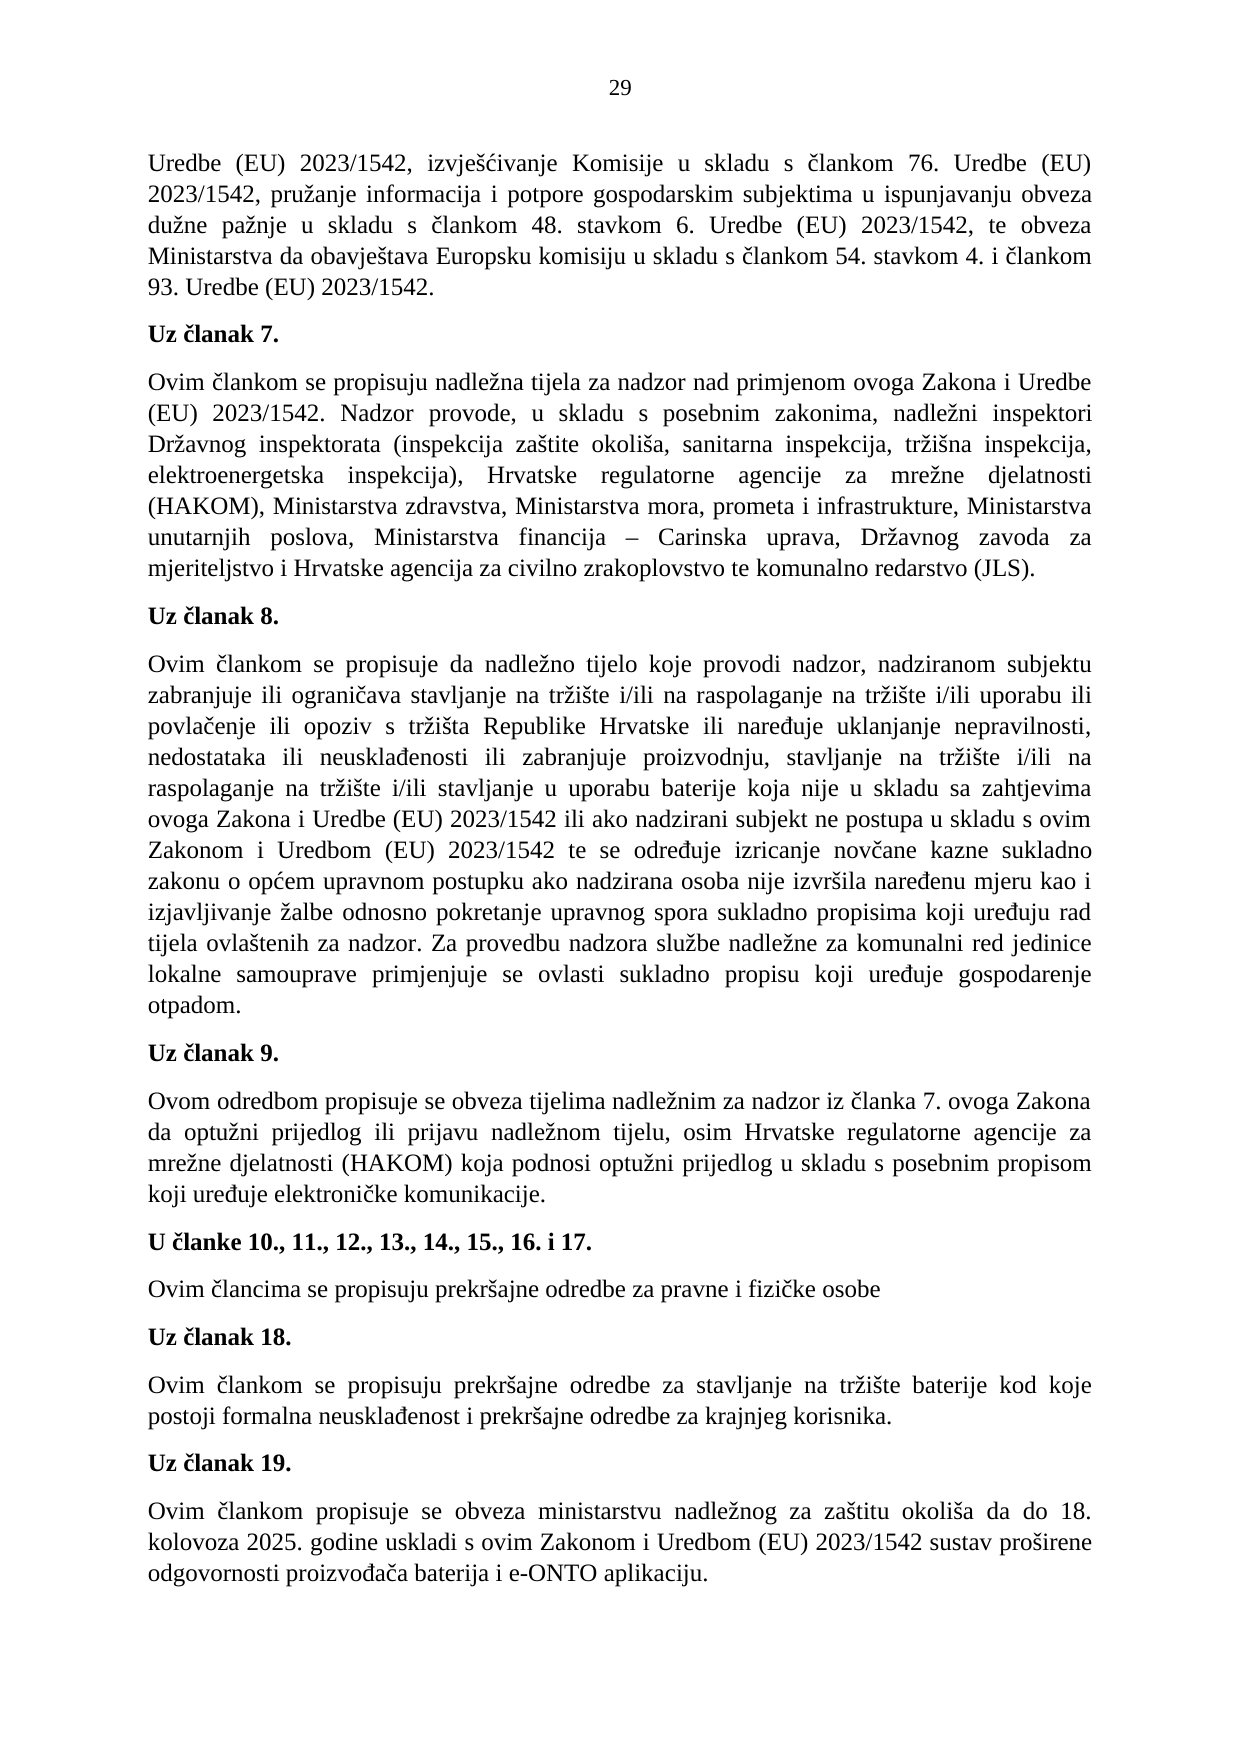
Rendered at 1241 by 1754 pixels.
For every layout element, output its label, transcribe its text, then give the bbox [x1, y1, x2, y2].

text Ovim člancima se propisuju prekršajne odredbe za pravne i fizičke osobe [148, 1274, 1093, 1303]
text Ovom odredbom propisuje se obveza tijelima nadležnim za nadzor iz članka 7. ovoga Zakona da optužni prijedlog ili prijavu nadležnom tijelu, osim Hrvatske regulatorne agencije za mrežne djelatnosti (HAKOM) koja podnosi optužni prijedlog u skladu s posebnim propisom koji uređuje elektroničke komunikacije. [148, 1086, 1093, 1208]
text Ovim člankom se propisuju prekršajne odredbe za stavljanje na tržište baterije kod koje postoji formalna neusklađenost i prekršajne odredbe za krajnjeg korisnika. [148, 1370, 1093, 1429]
text Uz članak 7. [148, 319, 1093, 348]
text Uz članak 9. [148, 1038, 1093, 1067]
text Uz članak 18. [148, 1322, 1093, 1351]
text U članke 10., 11., 12., 13., 14., 15., 16. i 17. [148, 1227, 1093, 1255]
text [148, 148, 1093, 301]
text Ovim člankom se propisuju nadležna tijela za nadzor nad primjenom ovoga Zakona i Uredbe (EU) 2023/1542. Nadzor provode, u skladu s posebnim zakonima, nadležni inspektori Državnog inspektorata (inspekcija zaštite okoliša, sanitarna inspekcija, tržišna inspekcija, elektroenergetska inspekcija), Hrvatske regulatorne agencije za mrežne djelatnosti (HAKOM), Ministarstva zdravstva, Ministarstva mora, prometa i infrastrukture, Ministarstva unutarnjih poslova, Ministarstva financija – Carinska uprava, Državnog zavoda za mjeriteljstvo i Hrvatske agencija za civilno zrakoplovstvo te komunalno redarstvo (JLS). [148, 367, 1093, 582]
text Ovim člankom propisuje se obveza ministarstvu nadležnog za zaštitu okoliša da do 18. kolovoza 2025. godine uskladi s ovim Zakonom i Uredbom (EU) 2023/1542 sustav proširene odgovornosti proizvođača baterija i e-ONTO aplikaciju. [148, 1496, 1093, 1587]
text Ovim člankom se propisuje da nadležno tijelo koje provodi nadzor, nadziranom subjektu zabranjuje ili ograničava stavljanje na tržište i/ili na raspolaganje na tržište i/ili uporabu ili povlačenje ili opoziv s tržišta Republike Hrvatske ili naređuje uklanjanje nepravilnosti, nedostataka ili neusklađenosti ili zabranjuje proizvodnju, stavljanje na tržište i/ili na raspolaganje na tržište i/ili stavljanje u uporabu baterije koja nije u skladu sa zahtjevima ovoga Zakona i Uredbe (EU) 2023/1542 ili ako nadzirani subjekt ne postupa u skladu s ovim Zakonom i Uredbom (EU) 2023/1542 te se određuje izricanje novčane kazne sukladno zakonu o općem upravnom postupku ako nadzirana osoba nije izvršila naređenu mjeru kao i izjavljivanje žalbe odnosno pokretanje upravnog spora sukladno propisima koji uređuju rad tijela ovlaštenih za nadzor. Za provedbu nadzora službe nadležne za komunalni red jedinice lokalne samouprave primjenjuje se ovlasti sukladno propisu koji uređuje gospodarenje otpadom. [148, 649, 1093, 1019]
text Uz članak 8. [148, 601, 1093, 630]
text Uz članak 19. [148, 1448, 1093, 1477]
